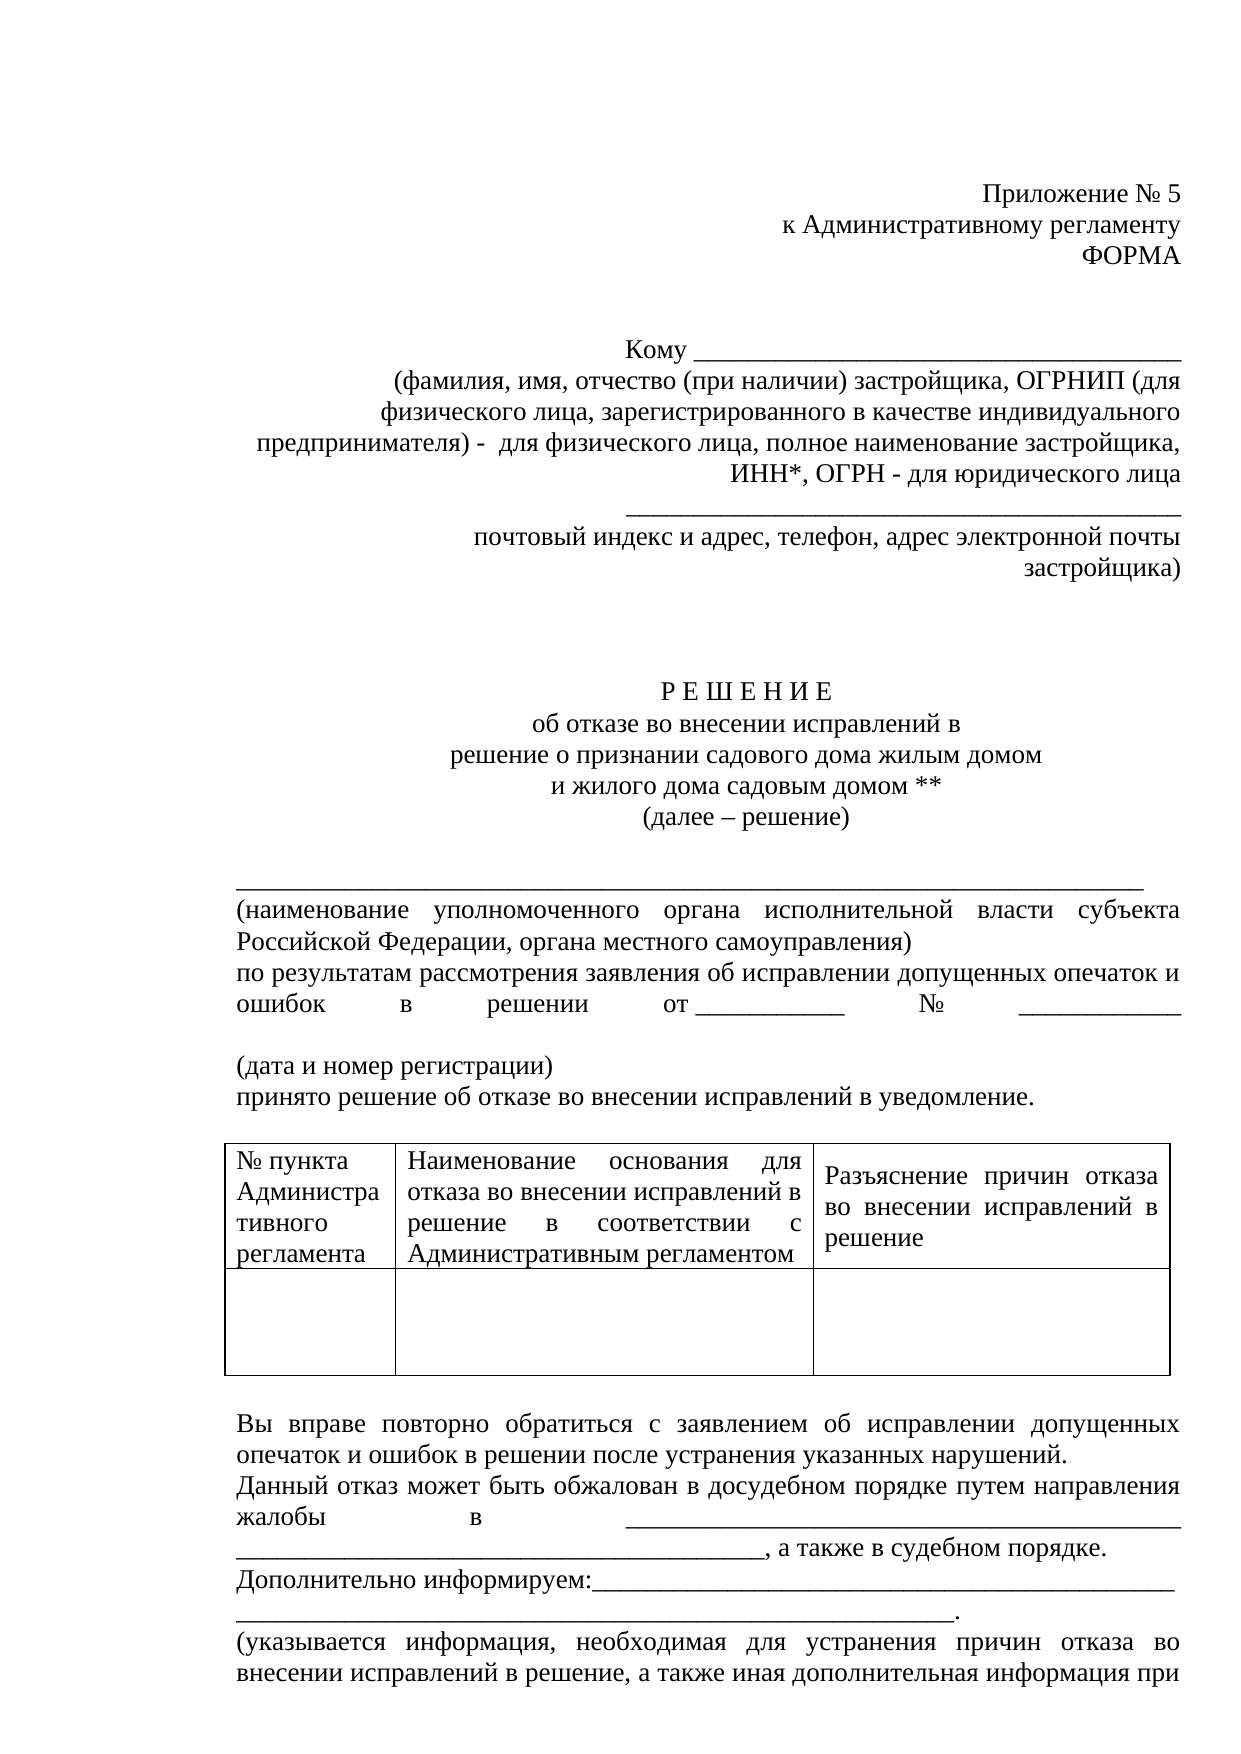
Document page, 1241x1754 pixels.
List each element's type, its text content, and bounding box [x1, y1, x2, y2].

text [236, 1625, 1181, 1687]
text (далее – решение) [236, 800, 1181, 831]
table_header Разъяснение причин отказа во внесении исправлений в решение [814, 1144, 1169, 1268]
text к Административному регламенту [236, 208, 1181, 239]
table_cell [396, 1269, 813, 1375]
text по результатам рассмотрения заявления об исправлении допущенных опечаток и ошибок в решении от ___________ № ____________ [236, 956, 1181, 1049]
text Кому ____________________________________ [236, 333, 1181, 364]
text (дата и номер регистрации) [236, 1049, 1181, 1080]
table_header № пункта Административного регламента [226, 1144, 395, 1268]
table_cell [814, 1269, 1169, 1375]
text решение о признании садового дома жилым домом [236, 738, 1181, 769]
text (наименование уполномоченного органа исполнительной власти субъекта Российской Федерации, органа местного самоуправления) [236, 893, 1181, 956]
text почтовый индекс и адрес, телефон, адрес электронной почты застройщика) [236, 520, 1181, 582]
text Вы вправе повторно обратиться с заявлением об исправлении допущенных опечаток и ошибок в решении после устранения указанных нарушений. [236, 1407, 1181, 1469]
text и жилого дома садовым домом ** [236, 769, 1181, 800]
text _________________________________________ [236, 489, 1181, 520]
text принято решение об отказе во внесении исправлений в уведомление. [236, 1080, 1181, 1112]
text ___________________________________________________________________ [236, 862, 1181, 893]
text Дополнительно информируем:________________________________________________________________________________________________. [236, 1563, 1181, 1625]
text Р Е Ш Е Н И Е [236, 676, 1181, 707]
text Данный отказ может быть обжалован в досудебном порядке путем направления жалобы в _________________________________________ _______________________________________, а также в судебном порядке. [236, 1469, 1181, 1563]
table_header Наименование основания для отказа во внесении исправлений в решение в соответствии с Административным регламентом [396, 1144, 813, 1268]
text ФОРМА [236, 239, 1181, 271]
text Приложение № 5 [236, 177, 1181, 208]
text (фамилия, имя, отчество (при наличии) застройщика, ОГРНИП (для физического лица, зарегистрированного в качестве индивидуального предпринимателя) - для физического лица, полное наименование застройщика, ИНН*, ОГРН - для юридического лица [236, 364, 1181, 489]
table_cell [226, 1269, 395, 1375]
text об отказе во внесении исправлений в [236, 707, 1181, 738]
